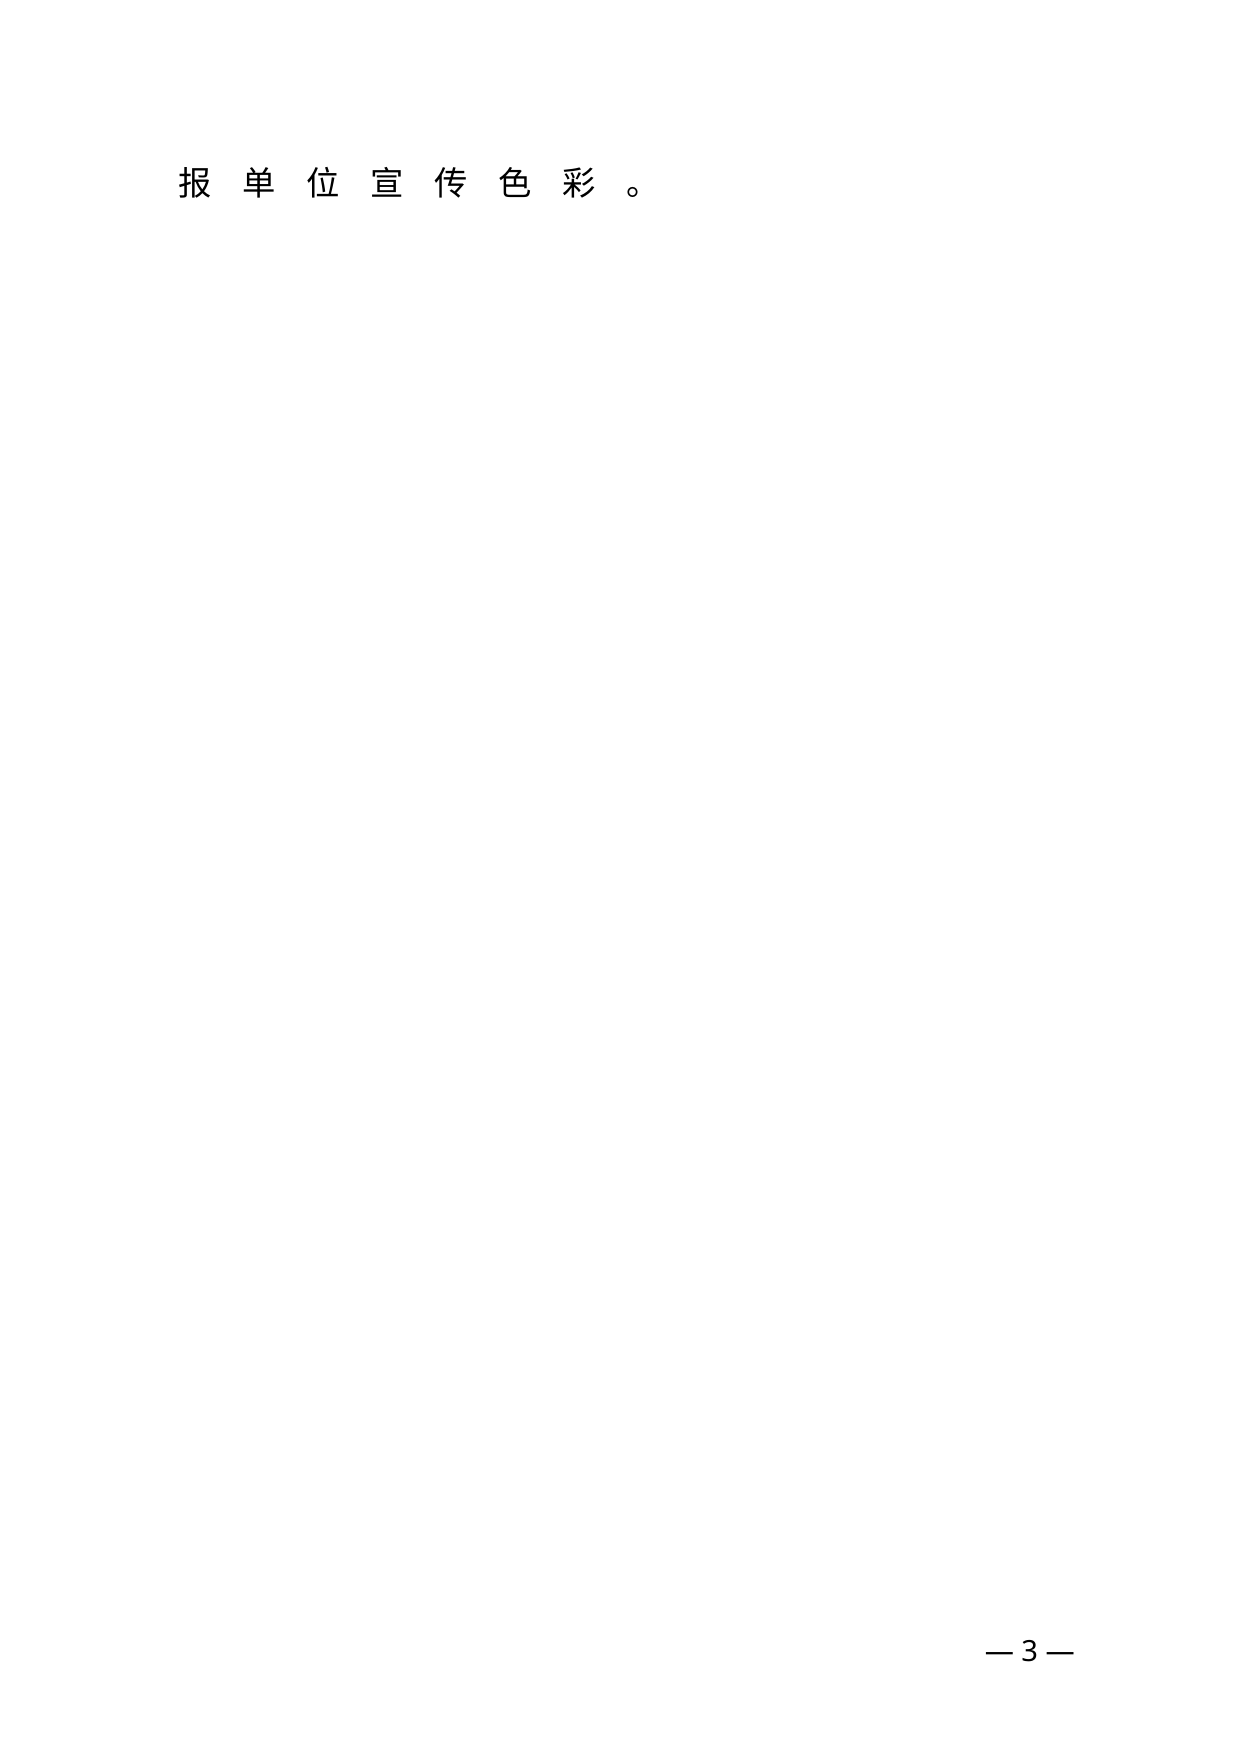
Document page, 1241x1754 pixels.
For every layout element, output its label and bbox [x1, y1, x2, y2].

text [180, 148, 1072, 214]
